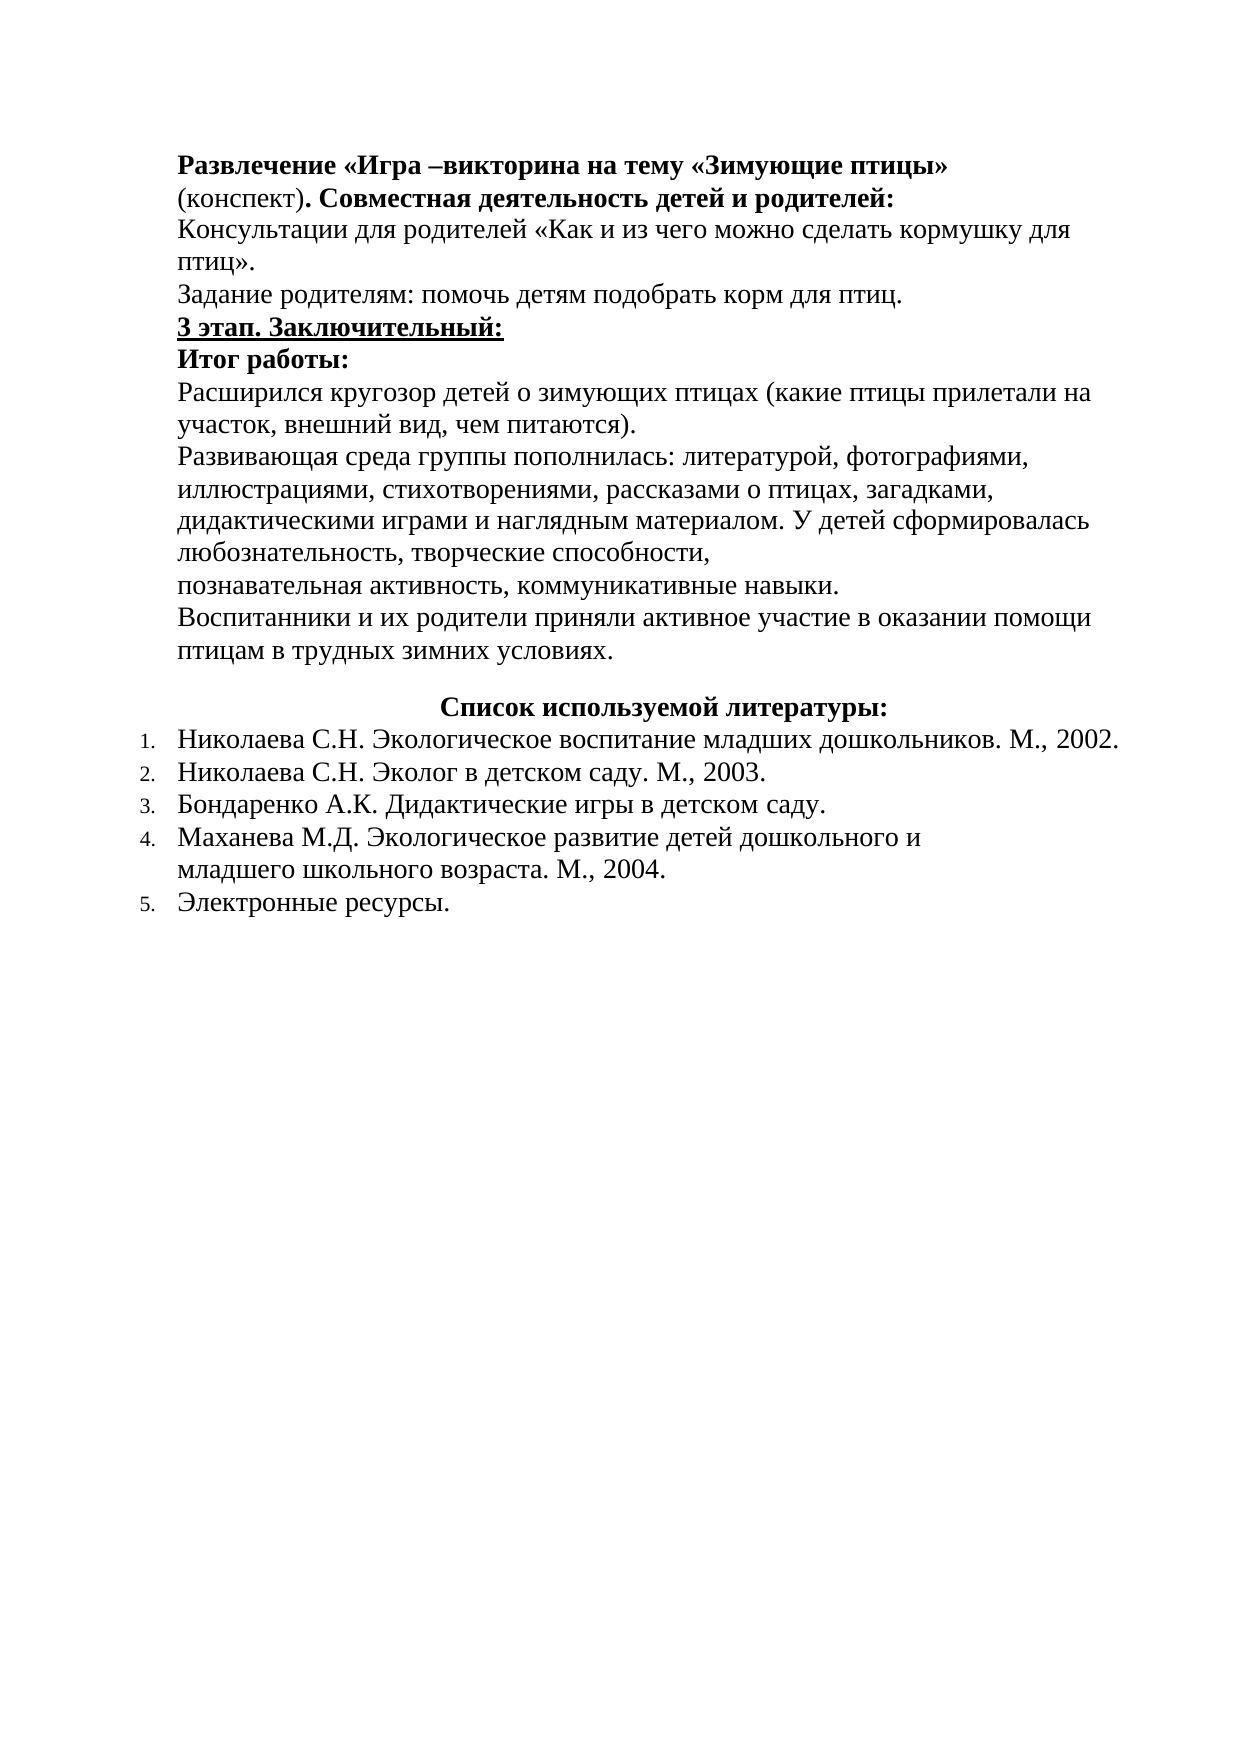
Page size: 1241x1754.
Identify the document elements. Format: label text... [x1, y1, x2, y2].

text дидактическими играми и наглядным материалом. У детей сформировалась любознательность, творческие способности, [177, 504, 1161, 568]
text Воспитанники и их родители приняли активное участие в оказании помощи птицам в трудных зимних условиях. [177, 600, 1094, 665]
text Расширился кругозор детей о зимующих птицах (какие птицы прилетали на участок, внешний вид, чем питаются). [177, 374, 1153, 439]
list Николаева С.Н. Эколог в детском саду. М., 2003. [139, 755, 1163, 787]
list Бондаренко А.К. Дидактические игры в детском саду. [139, 788, 1163, 820]
list Электронные ресурсы. [139, 885, 1163, 917]
text Развивающая среда группы пополнилась: литературой, фотографиями, иллюстрациями, стихотворениями, рассказами о птицах, загадками, [177, 439, 1032, 504]
text познавательная активность, коммуникативные навыки. [177, 568, 1163, 600]
list Николаева С.Н. Экологическое воспитание младших дошкольников. М., 2002. [139, 723, 1163, 755]
text Итог работы: [177, 343, 1163, 374]
text Консультации для родителей «Как и из чего можно сделать кормушку для [177, 215, 1163, 245]
list этап. Заключительный: [177, 311, 1163, 343]
subtitle Развлечение «Игра –викторина на тему «Зимующие птицы» (конспект). Совместная деятельность детей и родителей: [177, 148, 1085, 214]
text птиц». [177, 245, 1163, 277]
text Задание родителям: помочь детям подобрать корм для птиц. [177, 277, 1163, 309]
subtitle Список используемой литературы: [439, 692, 1163, 723]
list Маханева М.Д. Экологическое развитие детей дошкольного и младшего школьного возраста. М., 2004. [139, 820, 1046, 884]
